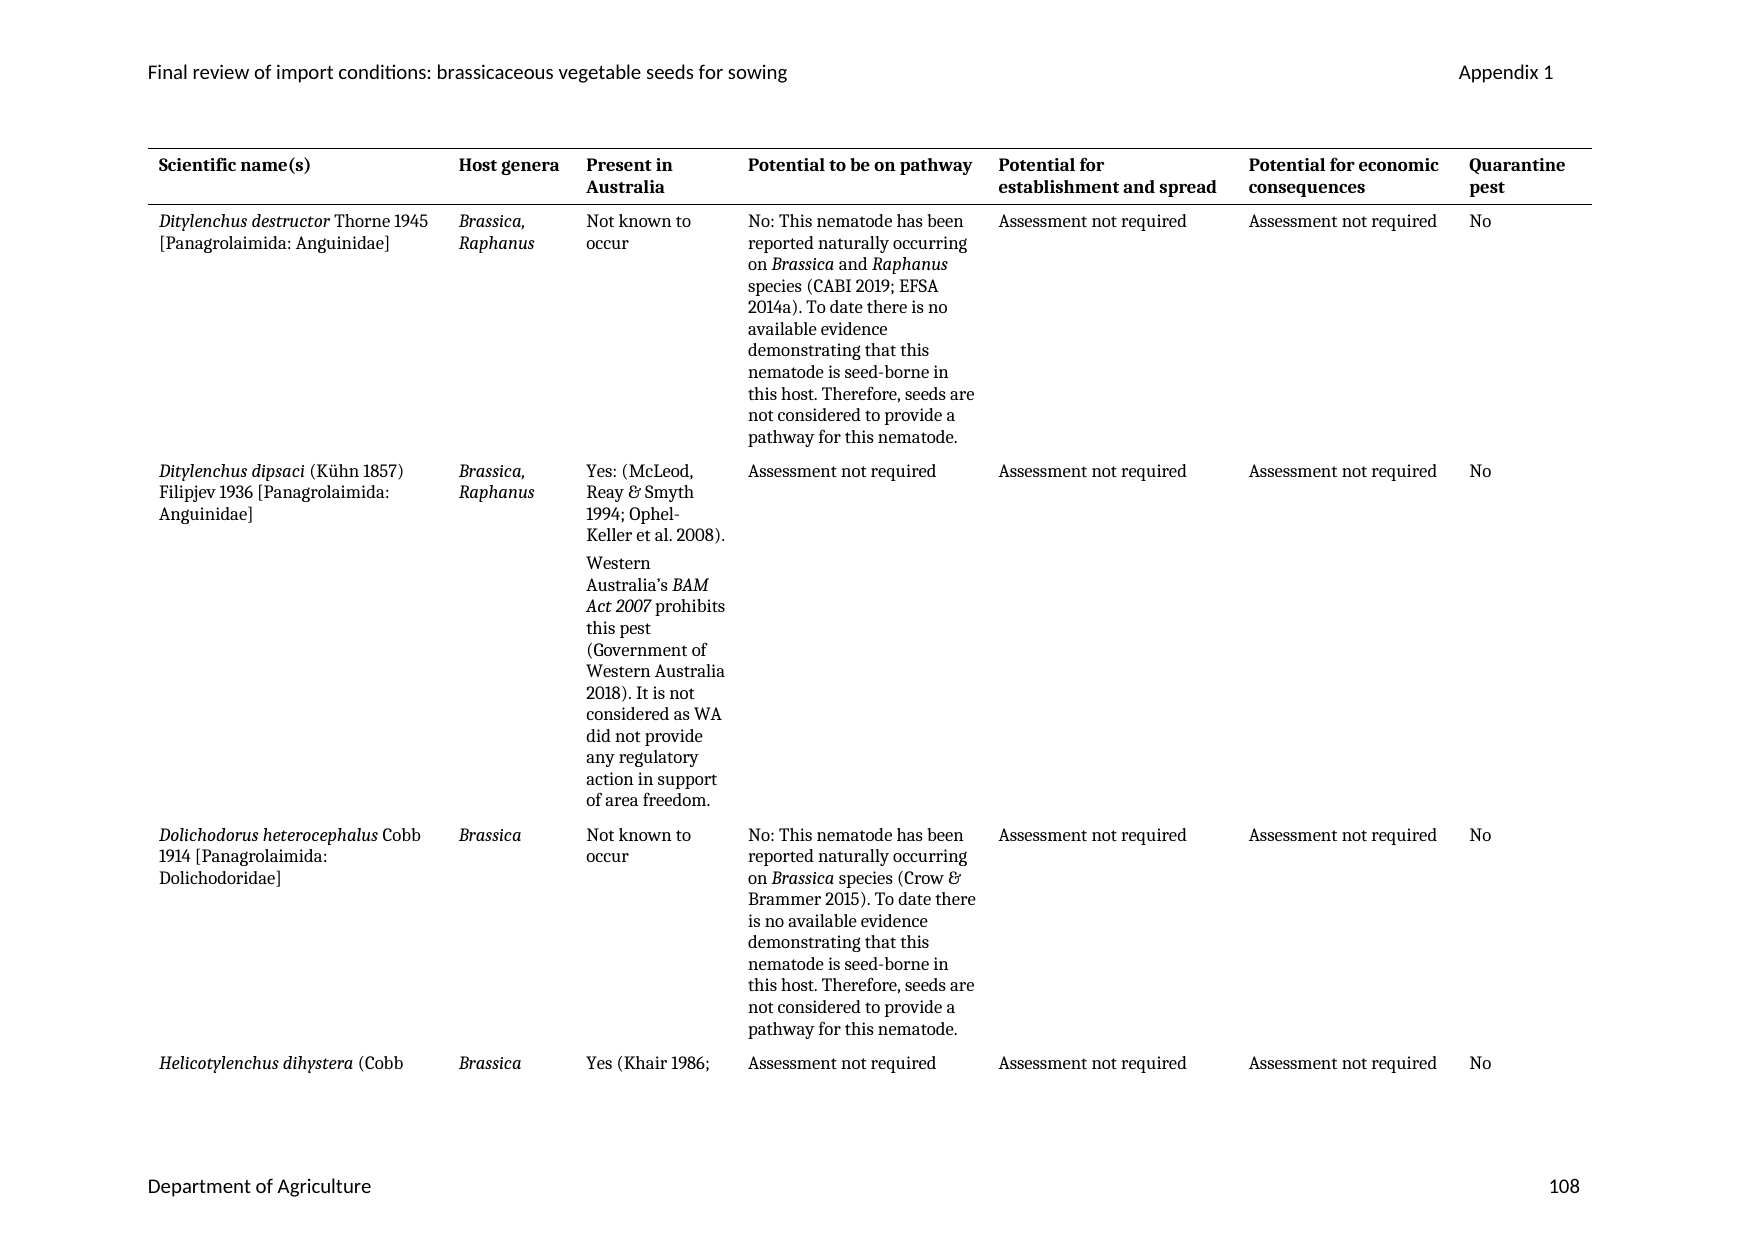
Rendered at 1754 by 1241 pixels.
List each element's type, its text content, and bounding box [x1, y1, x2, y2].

table_header Potential for establishment and spread [987, 149, 1237, 204]
table_header Potential to be on pathway [737, 149, 987, 204]
table_header Quarantine pest [1458, 149, 1592, 204]
table_header Scientific name(s) [148, 149, 447, 204]
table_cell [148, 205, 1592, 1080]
table_header Present in Australia [575, 149, 737, 204]
table_header Host genera [447, 149, 575, 204]
table_header Potential for economic consequences [1237, 149, 1458, 204]
